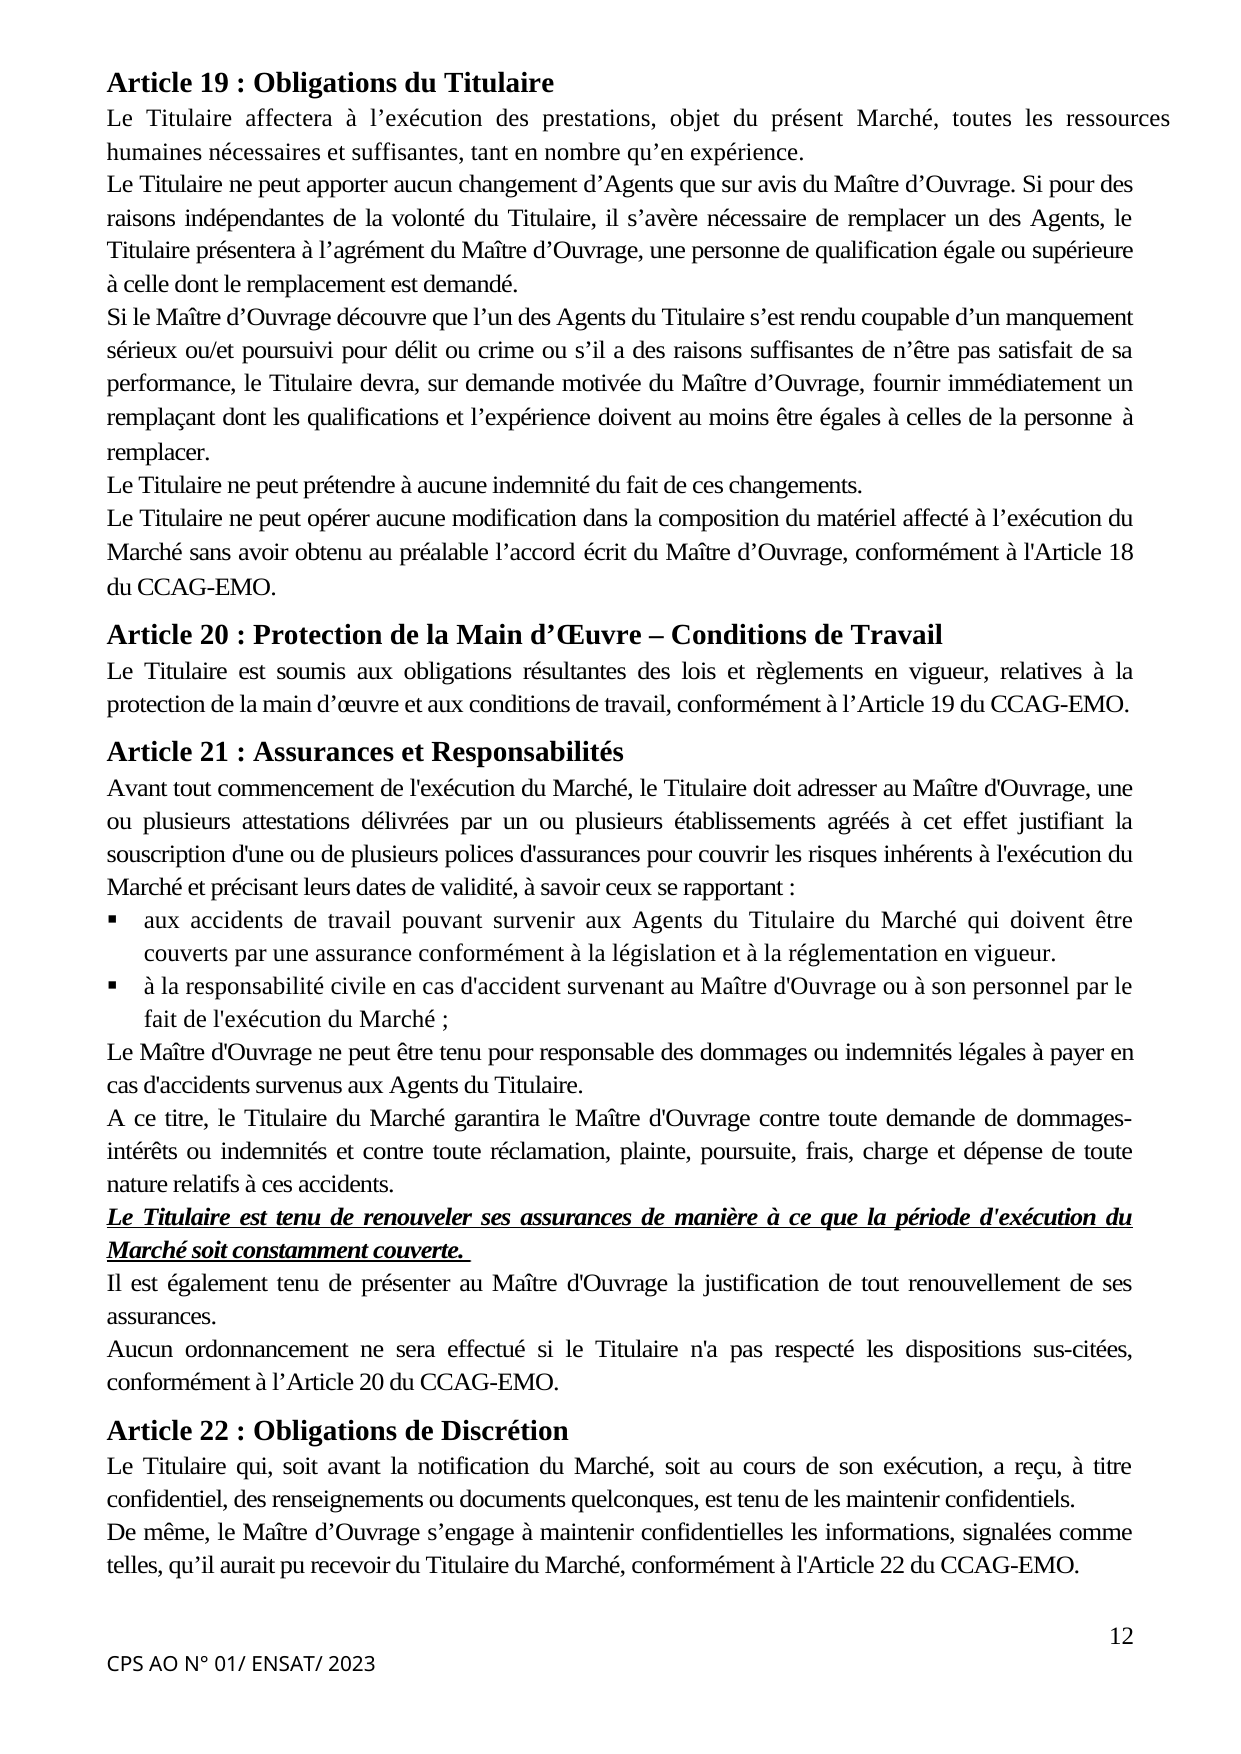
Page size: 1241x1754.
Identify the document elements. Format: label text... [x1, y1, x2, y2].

list à la responsabilité civile en cas d'accident survenant au Maître d'Ouvrage ou à son personnel par le fait de l'exécution du Marché ; [106, 971, 1134, 1033]
text Le Titulaire est tenu de renouveler ses assurances de manière à ce que la période d'exécution du Marché soit constamment couverte. [106, 1202, 1134, 1264]
text Article 22 : Obligations de Discrétion [106, 1413, 1134, 1446]
text Le Titulaire qui, soit avant la notification du Marché, soit au cours de son exécution, a reçu, à titre confidentiel, des renseignements ou documents quelconques, est tenu de les maintenir confidentiels. [106, 1451, 1134, 1513]
text A ce titre, le Titulaire du Marché garantira le Maître d'Ouvrage contre toute demande de dommages-intérêts ou indemnités et contre toute réclamation, plainte, poursuite, frais, charge et dépense de toute nature relatifs à ces accidents. [106, 1103, 1134, 1198]
list Le Titulaire ne peut prétendre à aucune indemnité du fait de ces changements. [106, 470, 1134, 498]
text Le Maître d'Ouvrage ne peut être tenu pour responsable des dommages ou indemnités légales à payer en cas d'accidents survenus aux Agents du Titulaire. [106, 1037, 1134, 1099]
text De même, le Maître d’Ouvrage s’engage à maintenir confidentielles les informations, signalées comme telles, qu’il aurait pu recevoir du Titulaire du Marché, conformément à l'Article 22 du CCAG-EMO. [106, 1517, 1134, 1579]
text Avant tout commencement de l'exécution du Marché, le Titulaire doit adresser au Maître d'Ouvrage, une ou plusieurs attestations délivrées par un ou plusieurs établissements agréés à cet effet justifiant la souscription d'une ou de plusieurs polices d'assurances pour couvrir les risques inhérents à l'exécution du Marché et précisant leurs dates de validité, à savoir ceux se rapportant : [106, 773, 1134, 901]
text Article 19 : Obligations du Titulaire [106, 65, 1134, 98]
text Il est également tenu de présenter au Maître d'Ouvrage la justification de tout renouvellement de ses assurances. [106, 1268, 1134, 1330]
list Le Titulaire ne peut opérer aucune modification dans la composition du matériel affecté à l’exécution du Marché sans avoir obtenu au préalable l’accord écrit du Maître d’Ouvrage, conformément à l'Article 18 du CCAG-EMO. [106, 503, 1134, 600]
text Article 20 : Protection de la Main d’Œuvre – Conditions de Travail [106, 617, 1134, 651]
list Le Titulaire ne peut apporter aucun changement d’Agents que sur avis du Maître d’Ouvrage. Si pour des raisons indépendantes de la volonté du Titulaire, il s’avère nécessaire de remplacer un des Agents, le Titulaire présentera à l’agrément du Maître d’Ouvrage, une personne de qualification égale ou supérieure à celle dont le remplacement est demandé. [106, 169, 1134, 297]
text Le Titulaire affectera à l’exécution des prestations, objet du présent Marché, toutes les ressources humaines nécessaires et suffisantes, tant en nombre qu’en expérience. [106, 103, 1171, 165]
list aux accidents de travail pouvant survenir aux Agents du Titulaire du Marché qui doivent être couverts par une assurance conformément à la législation et à la réglementation en vigueur. [106, 905, 1134, 967]
text Aucun ordonnancement ne sera effectué si le Titulaire n'a pas respecté les dispositions sus-citées, conformément à l’Article 20 du CCAG-EMO. [106, 1334, 1134, 1396]
text Article 21 : Assurances et Responsabilités [106, 734, 1134, 768]
list Si le Maître d’Ouvrage découvre que l’un des Agents du Titulaire s’est rendu coupable d’un manquement sérieux ou/et poursuivi pour délit ou crime ou s’il a des raisons suffisantes de n’être pas satisfait de sa performance, le Titulaire devra, sur demande motivée du Maître d’Ouvrage, fournir immédiatement un remplaçant dont les qualifications et l’expérience doivent au moins être égales à celles de la personne à remplacer. [106, 302, 1134, 465]
text Le Titulaire est soumis aux obligations résultantes des lois et règlements en vigueur, relatives à la protection de la main d’œuvre et aux conditions de travail, conformément à l’Article 19 du CCAG-EMO. [106, 656, 1134, 717]
